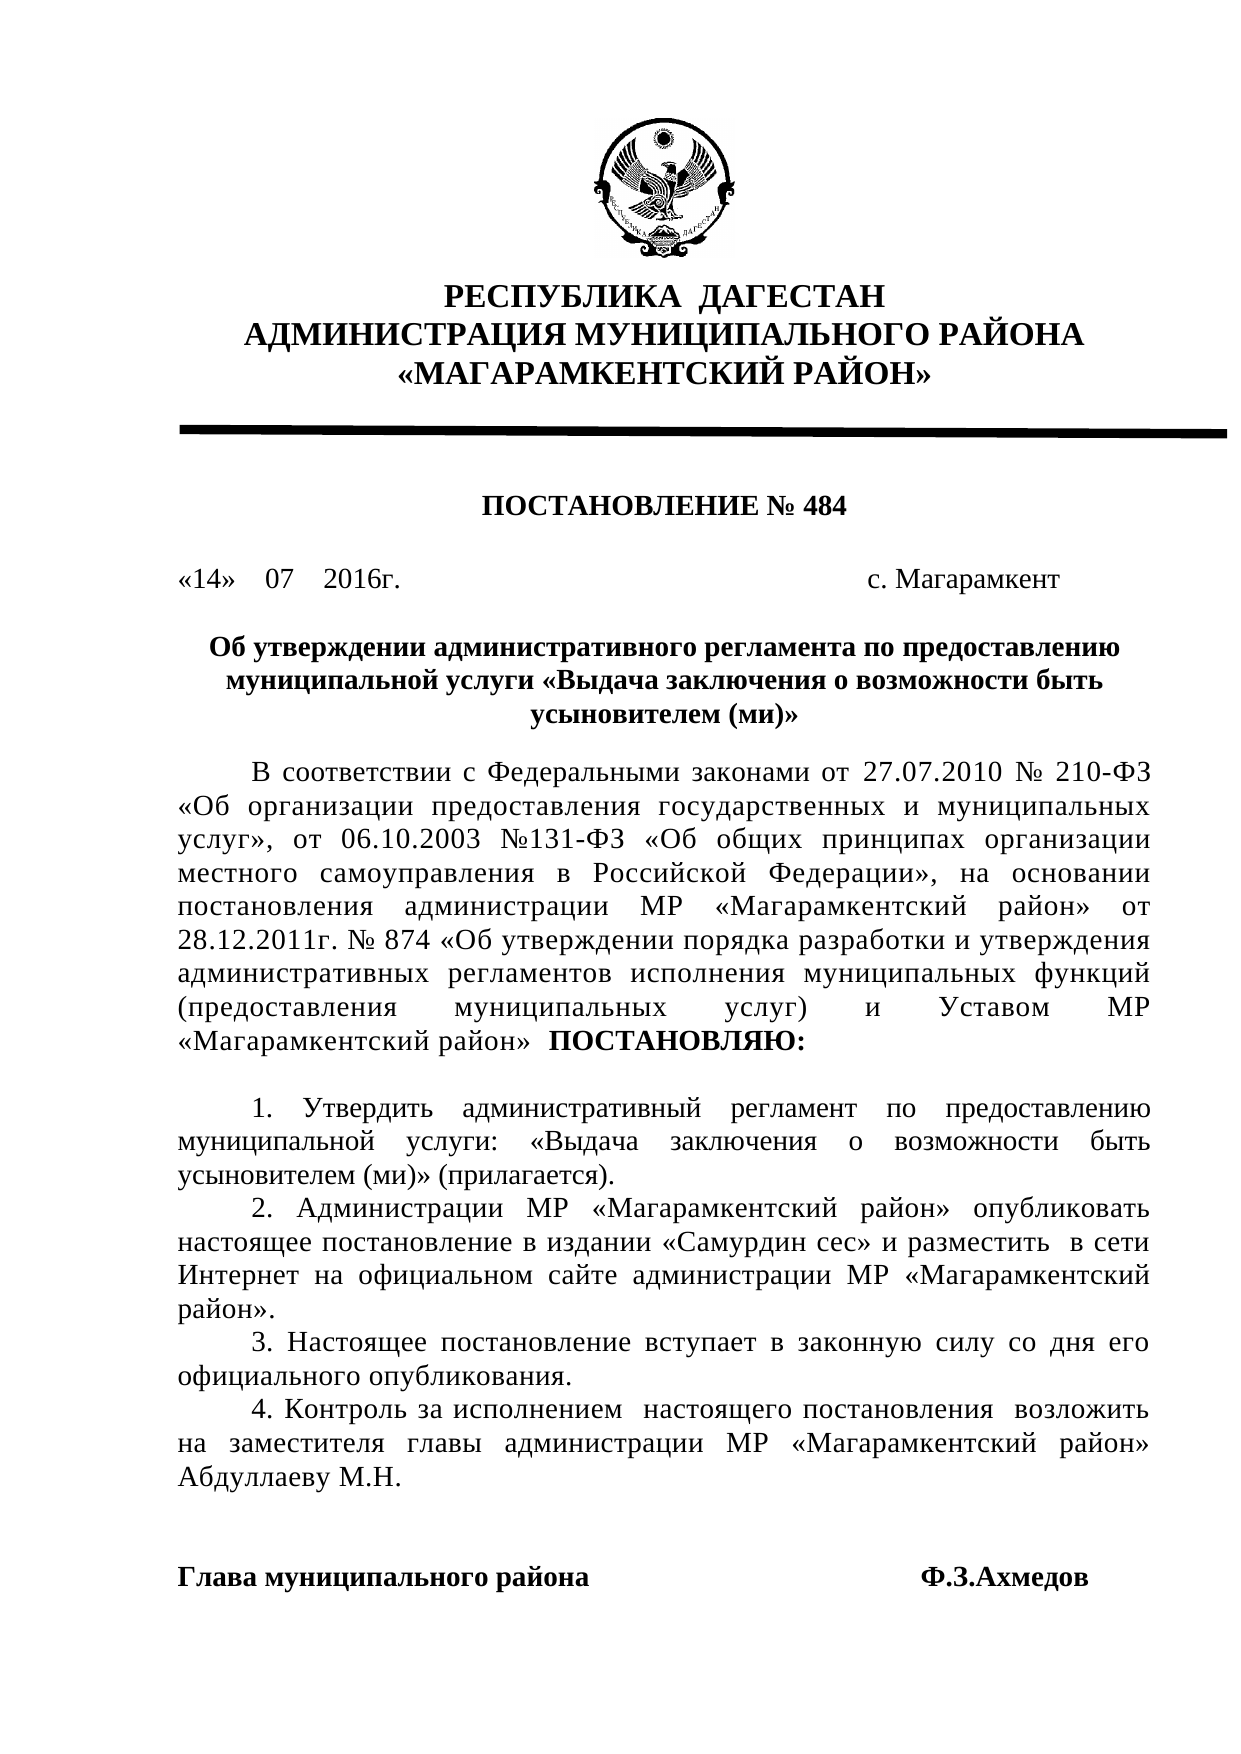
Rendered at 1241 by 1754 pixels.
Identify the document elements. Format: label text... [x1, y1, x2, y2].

text 1. Утвердить административный регламент по предоставлению муниципальной услуги: «Выдача заключения о возможности быть усыновителем (ми)» (прилагается). [177, 1090, 1152, 1190]
picture [594, 118, 735, 258]
subtitle ПОСТАНОВЛЕНИЕ № 484 [177, 488, 1152, 522]
text 4. Контроль за исполнением настоящего постановления возложить на заместителя главы администрации МР «Магарамкентский район» Абдуллаеву М.Н. [177, 1392, 1152, 1492]
text «14» 07 2016г. с. Магарамкент [177, 562, 1152, 595]
text РЕСПУБЛИКА ДАГЕСТАН АДМИНИСТРАЦИЯ МУНИЦИПАЛЬНОГО РАЙОНА «МАГАРАМКЕНТСКИЙ РАЙОН» [177, 276, 1152, 391]
text Об утверждении административного регламента по предоставлению муниципальной услуги «Выдача заключения о возможности быть усыновителем (ми)» [177, 629, 1152, 729]
text В соответствии с Федеральными законами от 27.07.2010 № 210-ФЗ «Об организации предоставления государственных и муниципальных услуг», от 06.10.2003 №131-ФЗ «Об общих принципах организации местного самоуправления в Российской Федерации», на основании постановления администрации МР «Магарамкентский район» от 28.12.2011г. № 874 «Об утверждении порядка разработки и утверждения административных регламентов исполнения муниципальных функций (предоставления муниципальных услуг) и Уставом МР «Магарамкентский район» ПОСТАНОВЛЯЮ: [177, 754, 1152, 1056]
text 3. Настоящее постановление вступает в законную силу со дня его официального опубликования. [177, 1324, 1152, 1392]
text Глава муниципального района Ф.З.Ахмедов [177, 1559, 1152, 1593]
text 2. Администрации МР «Магарамкентский район» опубликовать настоящее постановление в издании «Самурдин сес» и разместить в сети Интернет на официальном сайте администрации МР «Магарамкентский район». [177, 1190, 1152, 1324]
